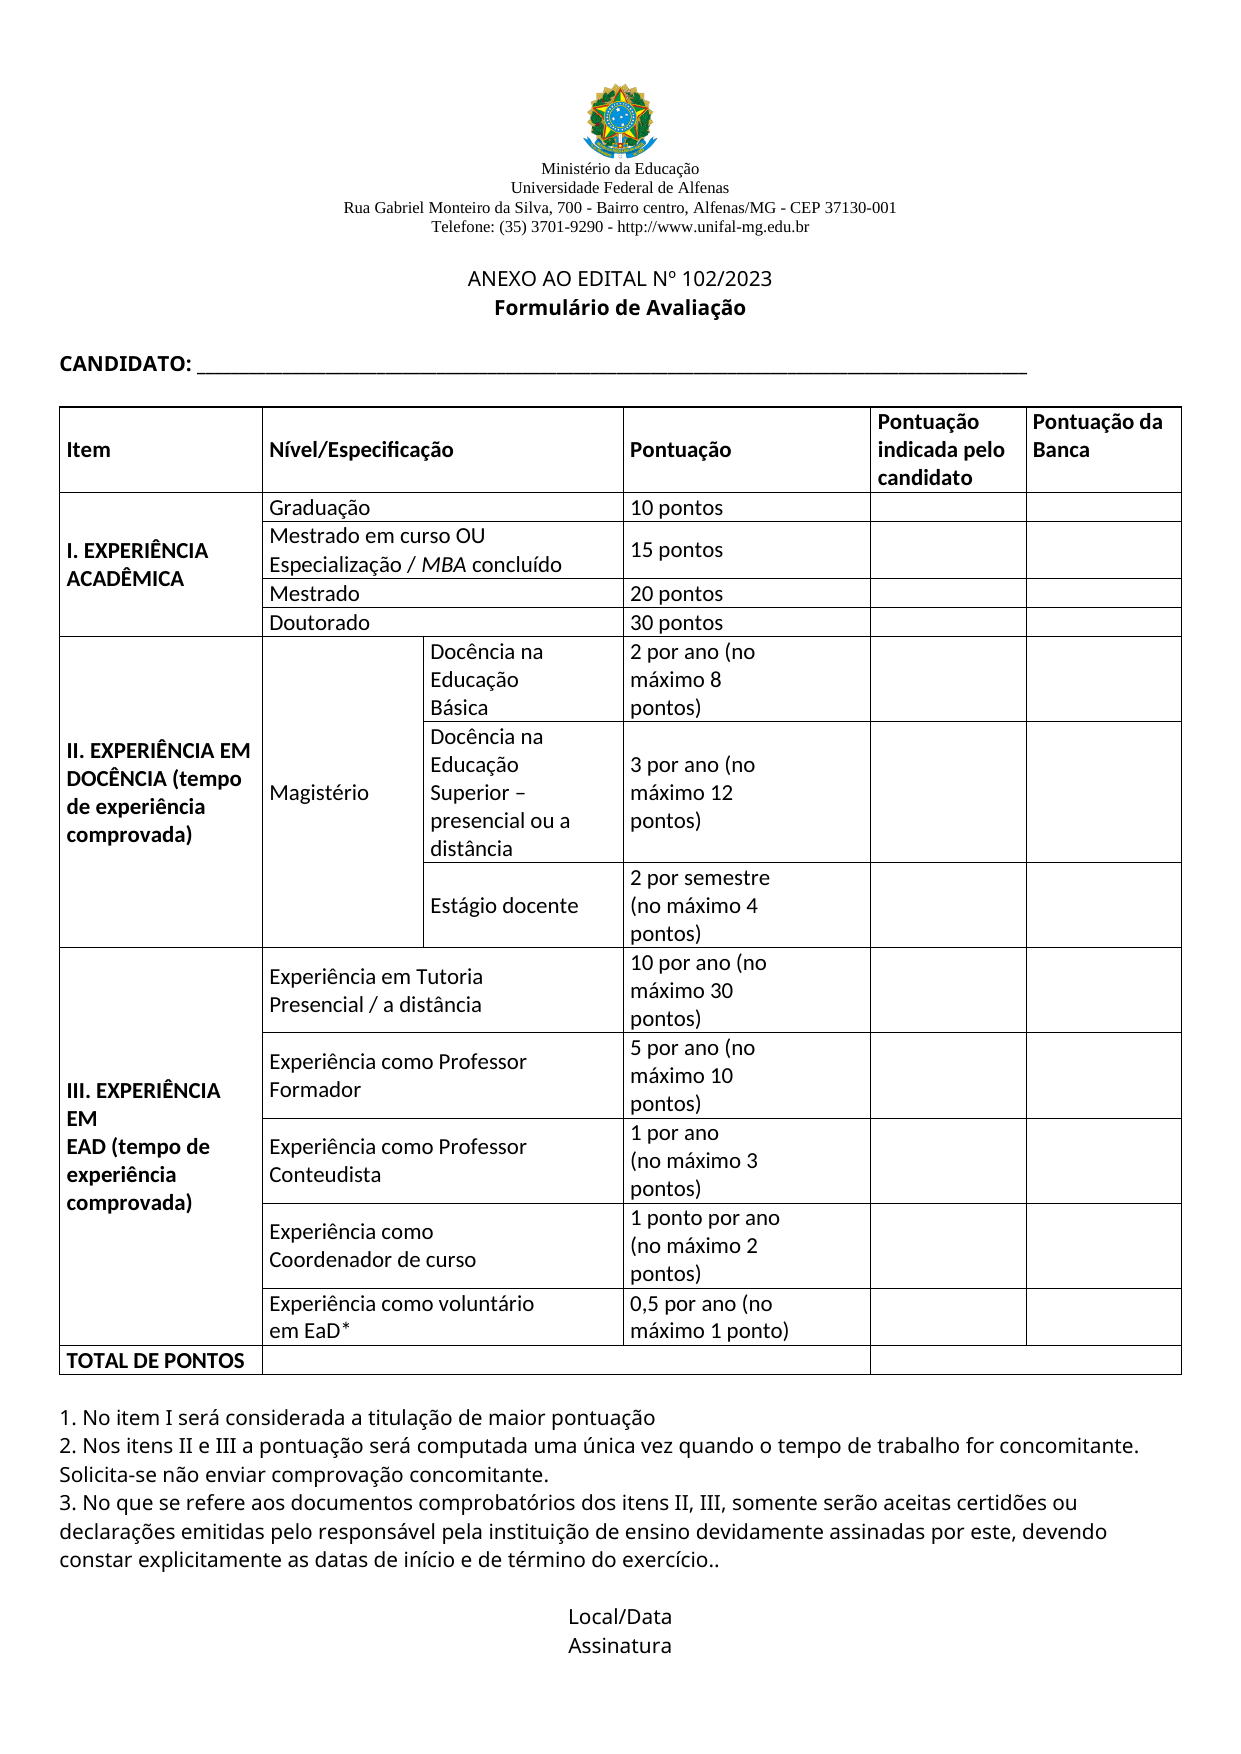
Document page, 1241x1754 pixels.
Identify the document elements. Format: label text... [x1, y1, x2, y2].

table_cell 10 pontos [624, 493, 870, 521]
table_cell Estágio docente [424, 863, 623, 947]
text CANDIDATO: _________________________________________________________________________________________________ [59, 349, 1181, 378]
table_cell Mestrado em curso OU Especialização / MBA concluído [263, 522, 623, 578]
table_cell [1027, 493, 1181, 521]
table_header Item [60, 408, 262, 492]
table_cell [871, 722, 1026, 862]
table_header Nível/Especificação [263, 408, 623, 492]
table_cell [871, 637, 1026, 721]
table_cell 2 por ano (no máximo 8 pontos) [624, 637, 870, 721]
table_cell 30 pontos [624, 608, 870, 636]
table_cell [871, 1119, 1026, 1202]
table_cell [1027, 722, 1181, 862]
table_cell I. EXPERIÊNCIA ACADÊMICA [60, 493, 262, 636]
table_cell [1027, 608, 1181, 636]
table_cell Experiência em Tutoria Presencial / a distância [263, 948, 623, 1032]
table_cell 1 por ano (no máximo 3 pontos) [624, 1119, 870, 1202]
table_cell 20 pontos [624, 579, 870, 607]
table_cell [871, 1289, 1026, 1345]
table_cell Magistério [263, 637, 423, 947]
table_cell 15 pontos [624, 522, 870, 578]
table_cell [1027, 948, 1181, 1032]
text Ministério da Educação Universidade Federal de Alfenas Rua Gabriel Monteiro da Silva, 700 - Bairro centro, Alfenas/MG - CEP 37130-001 Telefone: (35) 3701-9290 - http://www.unifal-mg.edu.br [59, 159, 1181, 236]
picture [580, 81, 660, 160]
table_cell Docência na Educação Básica [424, 637, 623, 721]
table_cell 1 ponto por ano (no máximo 2 pontos) [624, 1204, 870, 1288]
table_cell Experiência como Professor Formador [263, 1033, 623, 1117]
table_cell [1027, 1289, 1181, 1345]
table_cell [871, 608, 1026, 636]
text Assinatura [59, 1631, 1181, 1659]
table_cell [871, 522, 1026, 578]
table_cell [871, 863, 1026, 947]
table_cell [871, 1204, 1026, 1288]
table_cell Experiência como voluntário em EaD* [263, 1289, 623, 1345]
table_cell [871, 493, 1026, 521]
table_header Pontuação da Banca [1027, 408, 1181, 492]
text 1. No item I será considerada a titulação de maior pontuação [59, 1403, 1181, 1432]
table_cell Doutorado [263, 608, 623, 636]
table_cell 5 por ano (no máximo 10 pontos) [624, 1033, 870, 1117]
text Formulário de Avaliação [59, 293, 1181, 321]
table_cell [871, 1033, 1026, 1117]
table_cell [871, 948, 1026, 1032]
table_cell II. EXPERIÊNCIA EM DOCÊNCIA (tempo de experiência comprovada) [60, 637, 262, 947]
table_cell [263, 1346, 870, 1374]
table_cell III. EXPERIÊNCIA EM EAD (tempo de experiência comprovada) [60, 948, 262, 1345]
table_cell Graduação [263, 493, 623, 521]
table_cell Mestrado [263, 579, 623, 607]
table_header Pontuação indicada pelo candidato [871, 408, 1026, 492]
table_cell 2 por semestre (no máximo 4 pontos) [624, 863, 870, 947]
table_cell [1027, 1119, 1181, 1202]
table_cell [871, 1346, 1181, 1374]
table_cell [1027, 1204, 1181, 1288]
table_cell [1027, 522, 1181, 578]
table_cell 0,5 por ano (no máximo 1 ponto) [624, 1289, 870, 1345]
text ANEXO AO EDITAL Nº 102/2023 [59, 264, 1181, 293]
table_cell [1027, 579, 1181, 607]
table_cell [1027, 863, 1181, 947]
text 3. No que se refere aos documentos comprobatórios dos itens II, III, somente serão aceitas certidões ou declarações emitidas pelo responsável pela instituição de ensino devidamente assinadas por este, devendo constar explicitamente as datas de início e de término do exercício.. [59, 1488, 1181, 1574]
table_cell 3 por ano (no máximo 12 pontos) [624, 722, 870, 862]
table_cell [1027, 1033, 1181, 1117]
table_cell TOTAL DE PONTOS [60, 1346, 262, 1374]
table_cell Experiência como Coordenador de curso [263, 1204, 623, 1288]
table_cell [1027, 637, 1181, 721]
table_cell Docência na Educação Superior – presencial ou a distância [424, 722, 623, 862]
table_cell 10 por ano (no máximo 30 pontos) [624, 948, 870, 1032]
text Local/Data [59, 1602, 1181, 1631]
text 2. Nos itens II e III a pontuação será computada uma única vez quando o tempo de trabalho for concomitante. Solicita-se não enviar comprovação concomitante. [59, 1432, 1181, 1488]
table_cell [871, 579, 1026, 607]
table_header Pontuação [624, 408, 870, 492]
table_cell Experiência como Professor Conteudista [263, 1119, 623, 1202]
